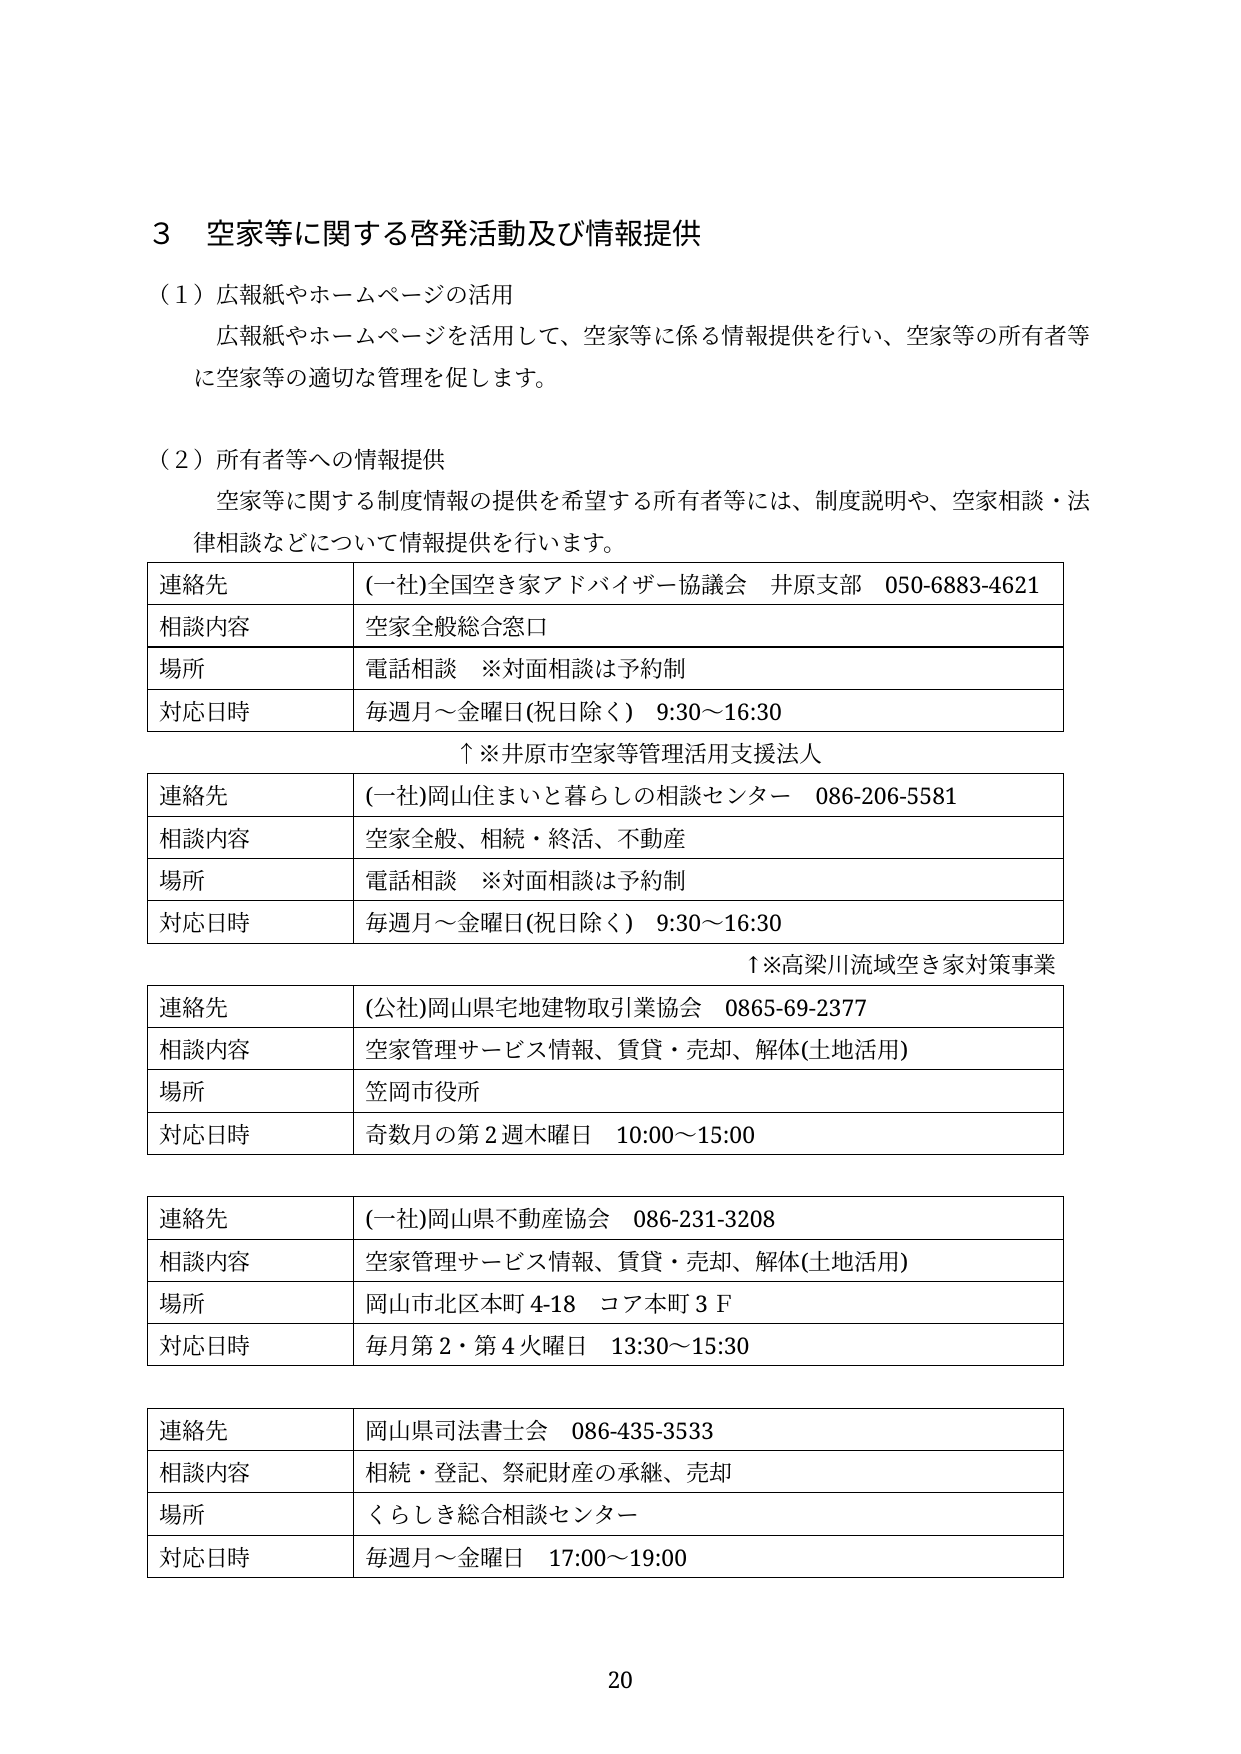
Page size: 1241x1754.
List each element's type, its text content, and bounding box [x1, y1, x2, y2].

table_cell 毎週月～金曜日(祝日除く) 9:30～16:30 [354, 690, 1063, 731]
text （１）広報紙やホームページの活用 [148, 273, 1092, 314]
table_header 連絡先 [148, 1197, 353, 1238]
table_header 連絡先 [148, 1409, 353, 1450]
table_cell 笠岡市役所 [354, 1070, 1063, 1112]
table_cell 毎月第2・第4火曜日 13:30～15:30 [354, 1324, 1063, 1365]
text 広報紙やホームページを活用して、空家等に係る情報提供を行い、空家等の所有者等に空家等の適切な管理を促します。 [193, 314, 1092, 397]
table_cell 電話相談 ※対面相談は予約制 [354, 859, 1063, 900]
table_cell 対応日時 [148, 1324, 353, 1365]
table_cell 対応日時 [148, 690, 353, 731]
table_cell 空家全般総合窓口 [354, 605, 1063, 646]
text ３ 空家等に関する啓発活動及び情報提供 [148, 191, 1092, 273]
table_header 連絡先 [148, 986, 353, 1027]
table_cell 場所 [148, 1282, 353, 1323]
table_cell 奇数月の第2週木曜日 10:00～15:00 [354, 1113, 1063, 1154]
table_header 連絡先 [148, 774, 353, 816]
table_cell 空家全般、相続・終活、不動産 [354, 817, 1063, 858]
table_header 岡山県司法書士会 086-435-3533 [354, 1409, 1063, 1450]
table_cell くらしき総合相談センター [354, 1493, 1063, 1534]
table_cell 相談内容 [148, 1028, 353, 1069]
table_header (公社)岡山県宅地建物取引業協会 0865-69-2377 [354, 986, 1063, 1027]
table_header (一社)全国空き家アドバイザー協議会 井原支部 050-6883-4621 [354, 563, 1063, 604]
text ↑※高梁川流域空き家対策事業 [193, 943, 1092, 985]
table_cell 対応日時 [148, 1113, 353, 1154]
table_cell 場所 [148, 1493, 353, 1534]
table_cell 空家管理サービス情報、賃貸・売却、解体(土地活用) [354, 1240, 1063, 1281]
table_header (一社)岡山住まいと暮らしの相談センター 086-206-5581 [354, 774, 1063, 816]
text 空家等に関する制度情報の提供を希望する所有者等には、制度説明や、空家相談・法律相談などについて情報提供を行います。 [193, 479, 1092, 562]
table_cell 電話相談 ※対面相談は予約制 [354, 648, 1063, 689]
text （２）所有者等への情報提供 [148, 438, 1092, 479]
table_cell 空家管理サービス情報、賃貸・売却、解体(土地活用) [354, 1028, 1063, 1069]
table_cell 相談内容 [148, 817, 353, 858]
table_cell 毎週月～金曜日 17:00～19:00 [354, 1536, 1063, 1577]
table_cell 相談内容 [148, 605, 353, 646]
table_cell 毎週月～金曜日(祝日除く) 9:30～16:30 [354, 901, 1063, 942]
table_cell 対応日時 [148, 901, 353, 942]
table_header (一社)岡山県不動産協会 086-231-3208 [354, 1197, 1063, 1238]
text ↑※井原市空家等管理活用支援法人 [148, 732, 1092, 773]
table_cell 場所 [148, 648, 353, 689]
table_cell 相続・登記、祭祀財産の承継、売却 [354, 1451, 1063, 1492]
table_cell 場所 [148, 859, 353, 900]
table_cell 岡山市北区本町4-18 コア本町3Ｆ [354, 1282, 1063, 1323]
table_cell 対応日時 [148, 1536, 353, 1577]
table_cell 相談内容 [148, 1240, 353, 1281]
table_cell 相談内容 [148, 1451, 353, 1492]
table_header 連絡先 [148, 563, 353, 604]
table_cell 場所 [148, 1070, 353, 1112]
